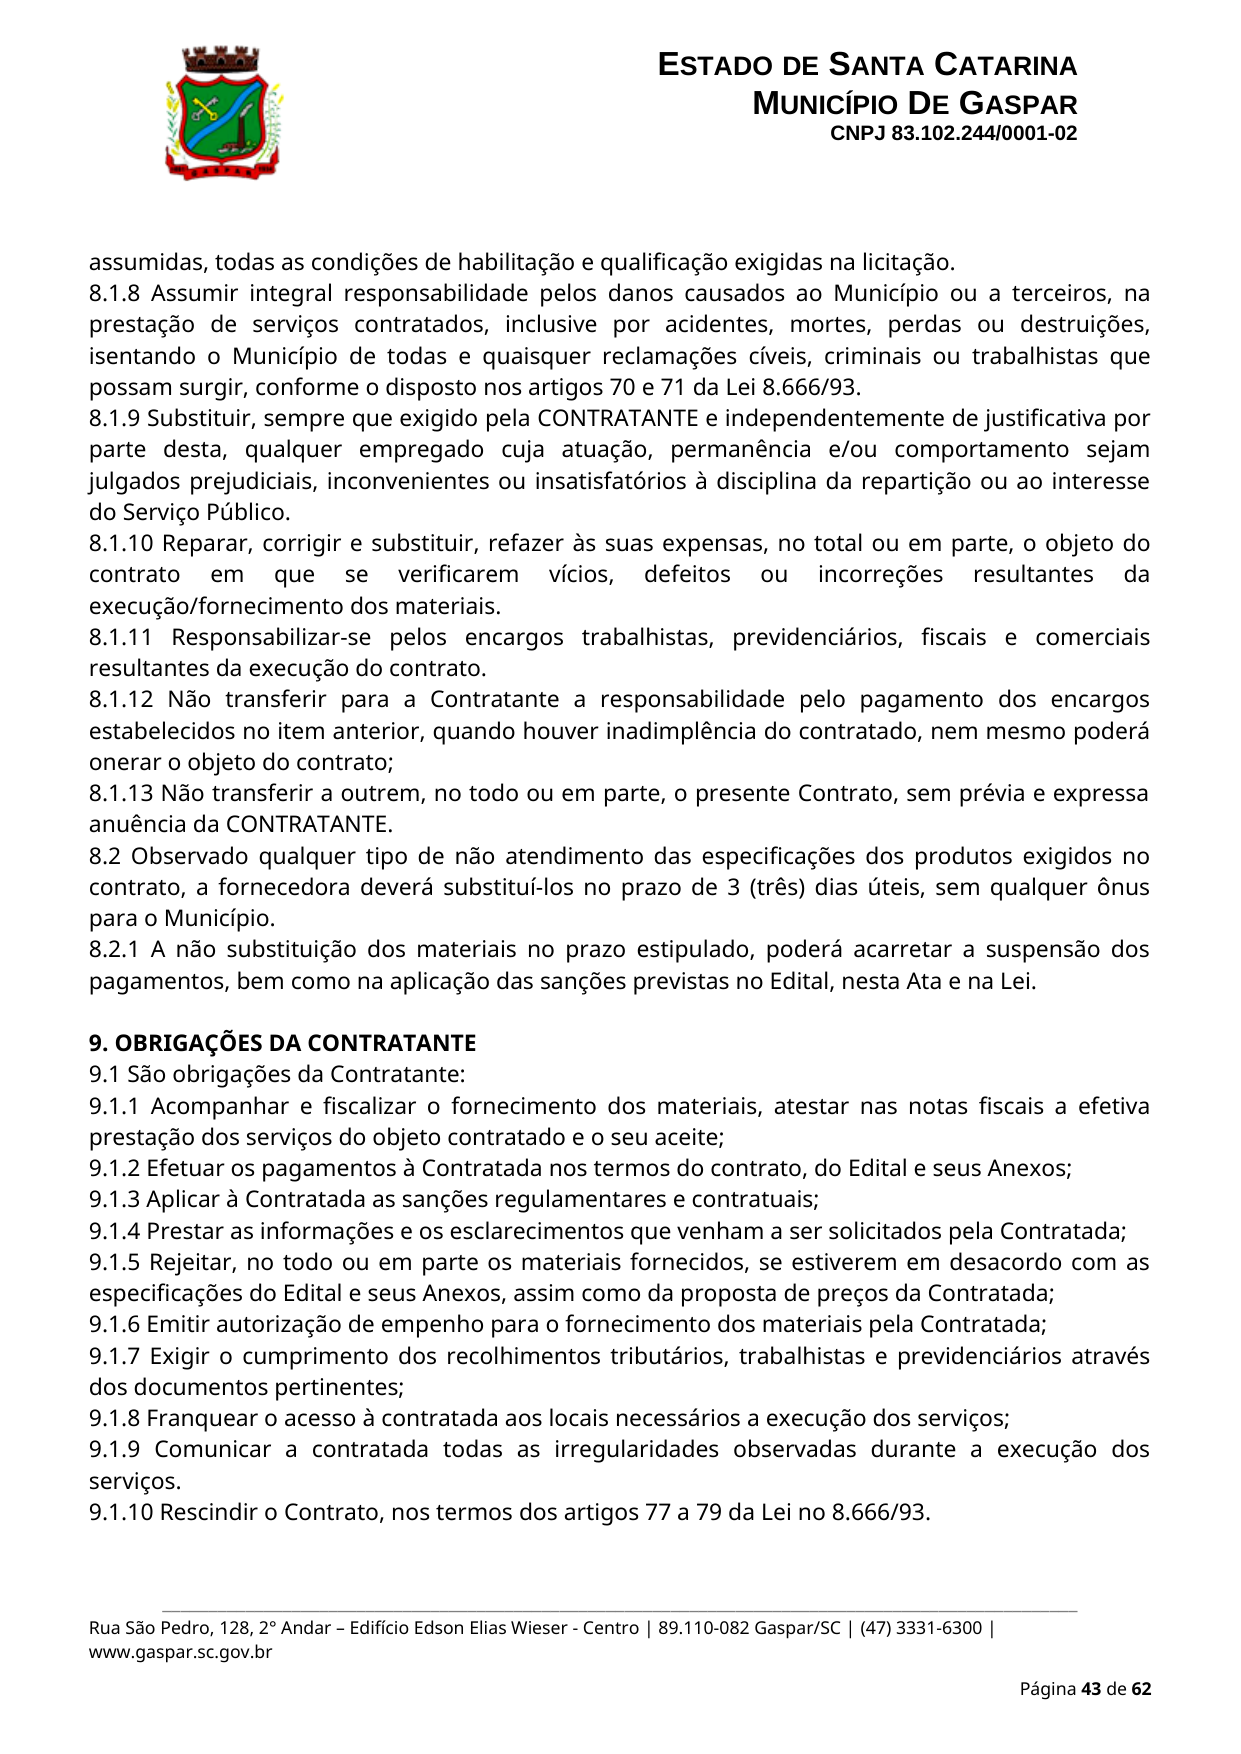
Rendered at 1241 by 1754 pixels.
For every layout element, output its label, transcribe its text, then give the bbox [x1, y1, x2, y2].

picture [162, 44, 289, 183]
text 9.1.9 Comunicar a contratada todas as irregularidades observadas durante a execução dos serviços. [89, 1433, 1152, 1496]
text 9.1.6 Emitir autorização de empenho para o fornecimento dos materiais pela Contratada; [89, 1308, 1152, 1339]
text 9.1.4 Prestar as informações e os esclarecimentos que venham a ser solicitados pela Contratada; [89, 1214, 1152, 1246]
text 9. OBRIGAÇÕES DA CONTRATANTE [89, 1027, 1152, 1058]
text 9.1.3 Aplicar à Contratada as sanções regulamentares e contratuais; [89, 1183, 1152, 1214]
text 9.1.1 Acompanhar e fiscalizar o fornecimento dos materiais, atestar nas notas fiscais a efetiva prestação dos serviços do objeto contratado e o seu aceite; [89, 1089, 1152, 1152]
text 9.1 São obrigações da Contratante: [89, 1058, 1152, 1089]
text 8.2.1 A não substituição dos materiais no prazo estipulado, poderá acarretar a suspensão dos pagamentos, bem como na aplicação das sanções previstas no Edital, nesta Ata e na Lei. [89, 964, 1152, 996]
text 8.1.8 Assumir integral responsabilidade pelos danos causados ao Município ou a terceiros, na prestação de serviços contratados, inclusive por acidentes, mortes, perdas ou destruições, isentando o Município de todas e quaisquer reclamações cíveis, criminais ou trabalhistas que possam surgir, conforme o disposto nos artigos 70 e 71 da Lei 8.666/93. [89, 277, 1152, 402]
text 9.1.10 Rescindir o Contrato, nos termos dos artigos 77 a 79 da Lei no 8.666/93. [89, 1496, 1152, 1527]
text 8.1.13 Não transferir a outrem, no todo ou em parte, o presente Contrato, sem prévia e expressa anuência da CONTRATANTE. [89, 777, 1152, 839]
text 8.1.11 Responsabilizar-se pelos encargos trabalhistas, previdenciários, fiscais e comerciais resultantes da execução do contrato. [89, 621, 1152, 683]
text 8.1.9 Substituir, sempre que exigido pela CONTRATANTE e independentemente de justificativa por parte desta, qualquer empregado cuja atuação, permanência e/ou comportamento sejam julgados prejudiciais, inconvenientes ou insatisfatórios à disciplina da repartição ou ao interesse do Serviço Público. [89, 402, 1152, 527]
text 8.2 Observado qualquer tipo de não atendimento das especificações dos produtos exigidos no contrato, a fornecedora deverá substituí-los no prazo de 3 (três) dias úteis, sem qualquer ônus para o Município. [89, 839, 1152, 933]
text 9.1.7 Exigir o cumprimento dos recolhimentos tributários, trabalhistas e previdenciários através dos documentos pertinentes; [89, 1339, 1152, 1402]
text 8.1.10 Reparar, corrigir e substituir, refazer às suas expensas, no total ou em parte, o objeto do contrato em que se verificarem vícios, defeitos ou incorreções resultantes da execução/fornecimento dos materiais. [89, 527, 1152, 621]
text 9.1.2 Efetuar os pagamentos à Contratada nos termos do contrato, do Edital e seus Anexos; [89, 1152, 1152, 1183]
text 9.1.5 Rejeitar, no todo ou em parte os materiais fornecidos, se estiverem em desacordo com as especificações do Edital e seus Anexos, assim como da proposta de preços da Contratada; [89, 1246, 1152, 1308]
text 9.1.8 Franquear o acesso à contratada aos locais necessários a execução dos serviços; [89, 1402, 1152, 1433]
text 8.1.12 Não transferir para a Contratante a responsabilidade pelo pagamento dos encargos estabelecidos no item anterior, quando houver inadimplência do contratado, nem mesmo poderá onerar o objeto do contrato; [89, 683, 1152, 777]
